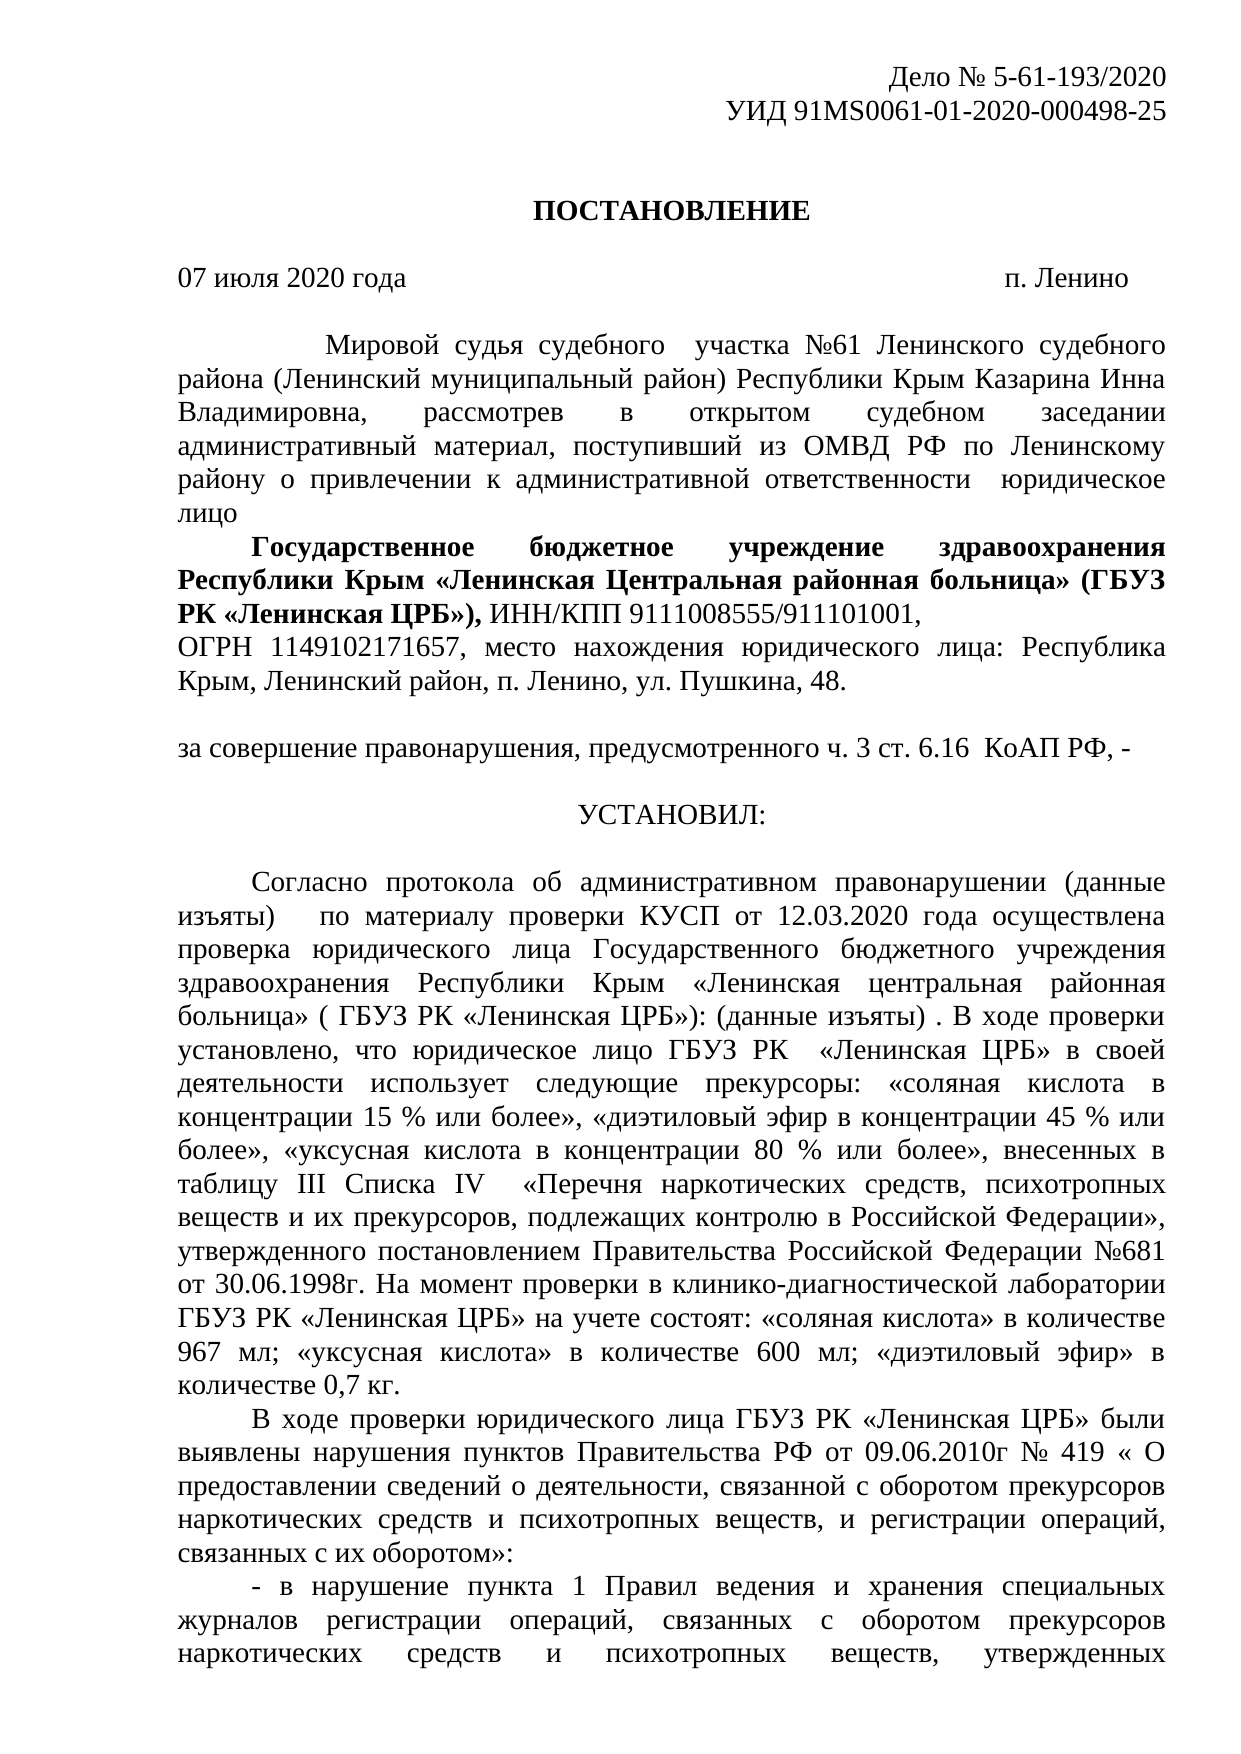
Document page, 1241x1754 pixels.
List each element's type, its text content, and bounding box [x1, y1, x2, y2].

text ОГРН 1149102171657, место нахождения юридического лица: Республика Крым, Ленинский район, п. Ленино, ул. Пушкина, 48. [177, 629, 1166, 696]
text УСТАНОВИЛ: [177, 797, 1166, 831]
text ПОСТАНОВЛЕНИЕ [177, 193, 1166, 227]
text УИД 91MS0061-01-2020-000498-25 [177, 93, 1166, 126]
text Дело № 5-61-193/2020 [177, 59, 1166, 93]
text Мировой судья судебного участка №61 Ленинского судебного района (Ленинский муниципальный район) Республики Крым Казарина Инна Владимировна, рассмотрев в открытом судебном заседании административный материал, поступивший из ОМВД РФ по Ленинскому району о привлечении к административной ответственности юридическое лицо [177, 327, 1166, 529]
text Согласно протокола об административном правонарушении (данные изъяты) по материалу проверки КУСП от 12.03.2020 года осуществлена проверка юридического лица Государственного бюджетного учреждения здравоохранения Республики Крым «Ленинская центральная районная больница» ( ГБУЗ РК «Ленинская ЦРБ»): (данные изъяты) . В ходе проверки установлено, что юридическое лицо ГБУЗ РК «Ленинская ЦРБ» в своей деятельности использует следующие прекурсоры: «соляная кислота в концентрации 15 % или более», «диэтиловый эфир в концентрации 45 % или более», «уксусная кислота в концентрации 80 % или более», внесенных в таблицу III Списка IV «Перечня наркотических средств, психотропных веществ и их прекурсоров, подлежащих контролю в Российской Федерации», утвержденного постановлением Правительства Российской Федерации №681 от 30.06.1998г. На момент проверки в клинико-диагностической лаборатории ГБУЗ РК «Ленинская ЦРБ» на учете состоят: «соляная кислота» в количестве 967 мл; «уксусная кислота» в количестве 600 мл; «диэтиловый эфир» в количестве 0,7 кг. [177, 864, 1166, 1401]
text 07 июля 2020 года п. Ленино [177, 260, 1166, 294]
text В ходе проверки юридического лица ГБУЗ РК «Ленинская ЦРБ» были выявлены нарушения пунктов Правительства РФ от 09.06.2010г № 419 « О предоставлении сведений о деятельности, связанной с оборотом прекурсоров наркотических средств и психотропных веществ, и регистрации операций, связанных с их оборотом»: [177, 1401, 1166, 1568]
text Государственное бюджетное учреждение здравоохранения Республики Крым «Ленинская Центральная районная больница» (ГБУЗ РК «Ленинская ЦРБ»), ИНН/КПП 9111008555/911101001, [177, 529, 1166, 629]
text за совершение правонарушения, предусмотренного ч. 3 ст. 6.16 КоАП РФ, - [177, 730, 1166, 763]
